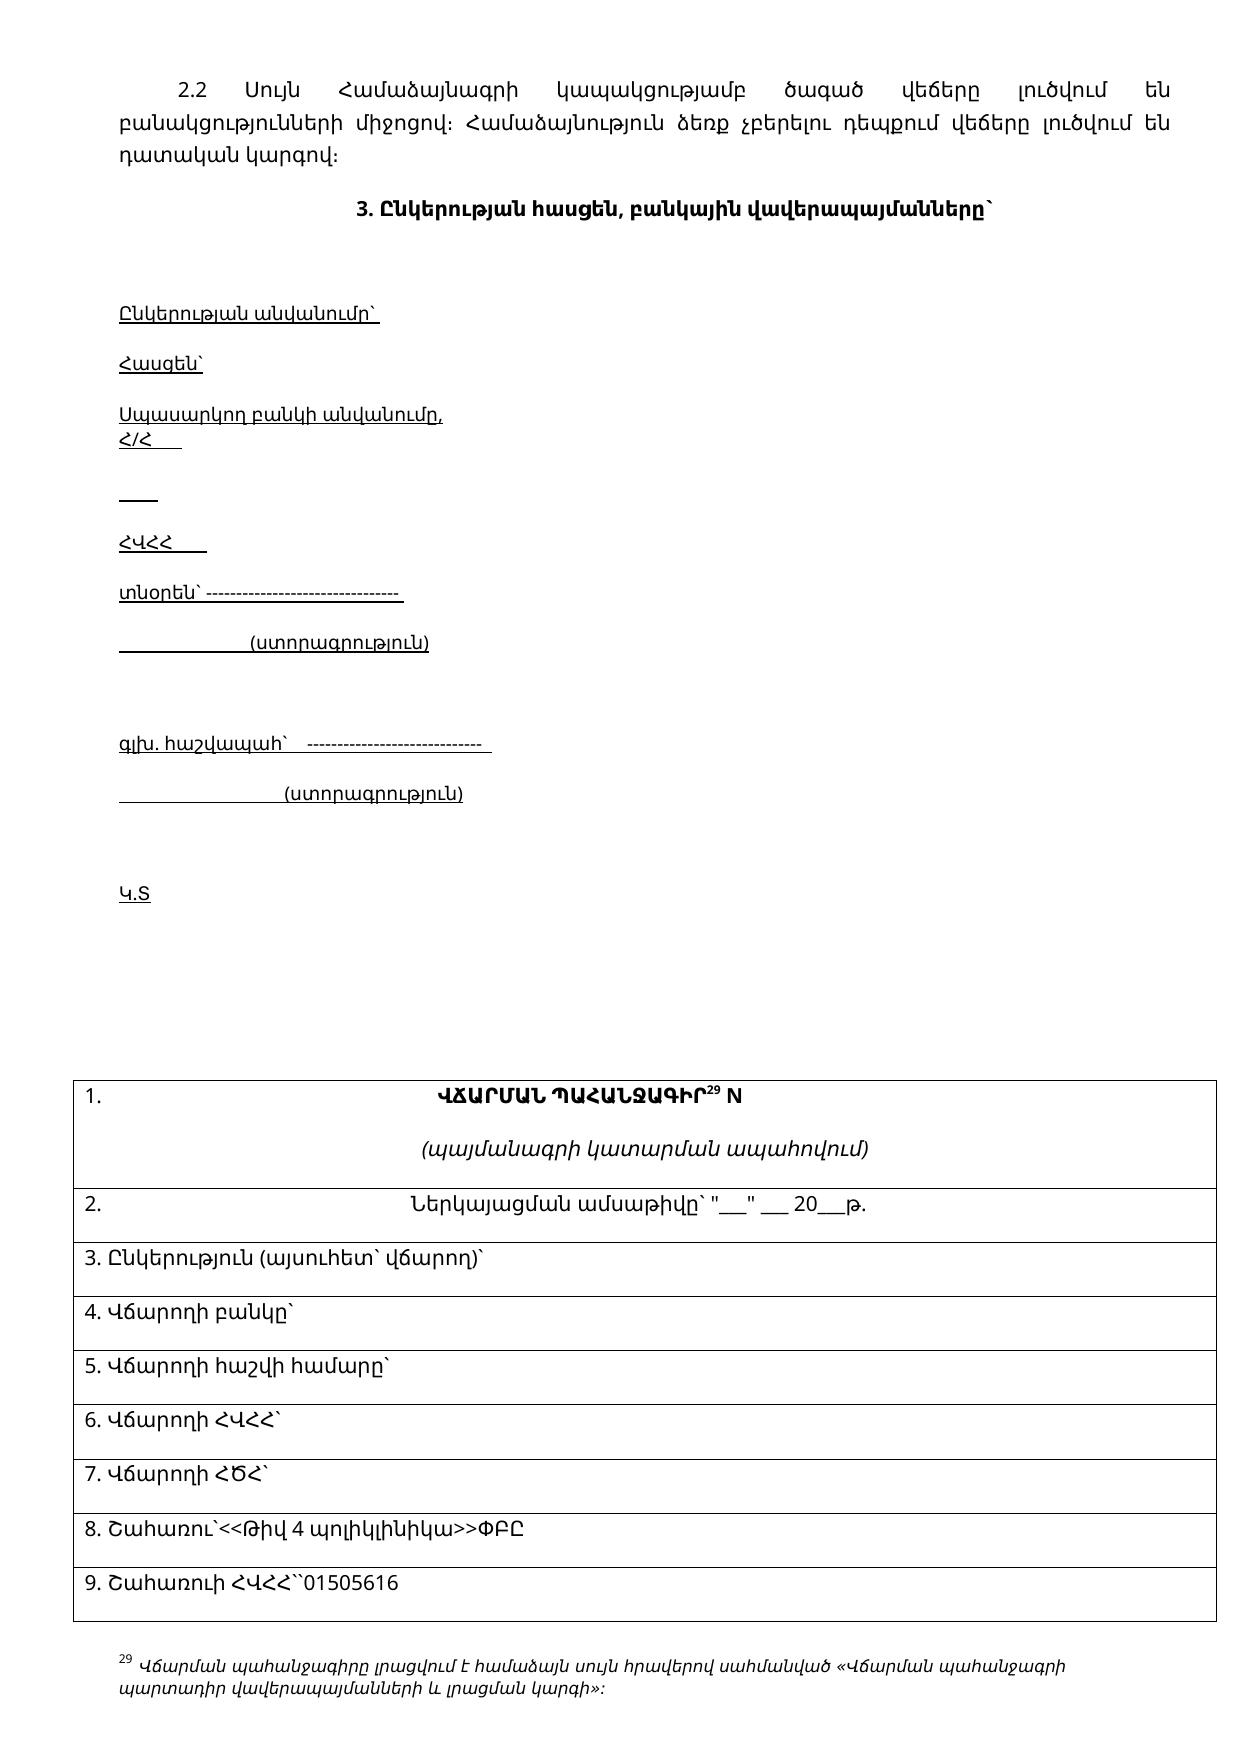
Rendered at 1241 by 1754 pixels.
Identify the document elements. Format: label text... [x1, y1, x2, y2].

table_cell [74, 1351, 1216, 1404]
text 3. Ընկերության հասցեն, բանկային վավերապայմանները` [118, 194, 1171, 222]
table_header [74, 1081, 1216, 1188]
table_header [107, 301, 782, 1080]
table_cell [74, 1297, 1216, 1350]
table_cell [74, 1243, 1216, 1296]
text 2.2 Սույն Համաձայնագրի կապակցությամբ ծագած վեճերը լուծվում են բանակցությունների միջոցով։ Համաձայնություն ձեռք չբերելու դեպքում վեճերը լուծվում են դատական կարգով։ [118, 75, 1171, 169]
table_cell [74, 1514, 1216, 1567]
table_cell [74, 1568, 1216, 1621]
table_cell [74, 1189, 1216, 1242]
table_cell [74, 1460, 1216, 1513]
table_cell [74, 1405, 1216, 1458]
